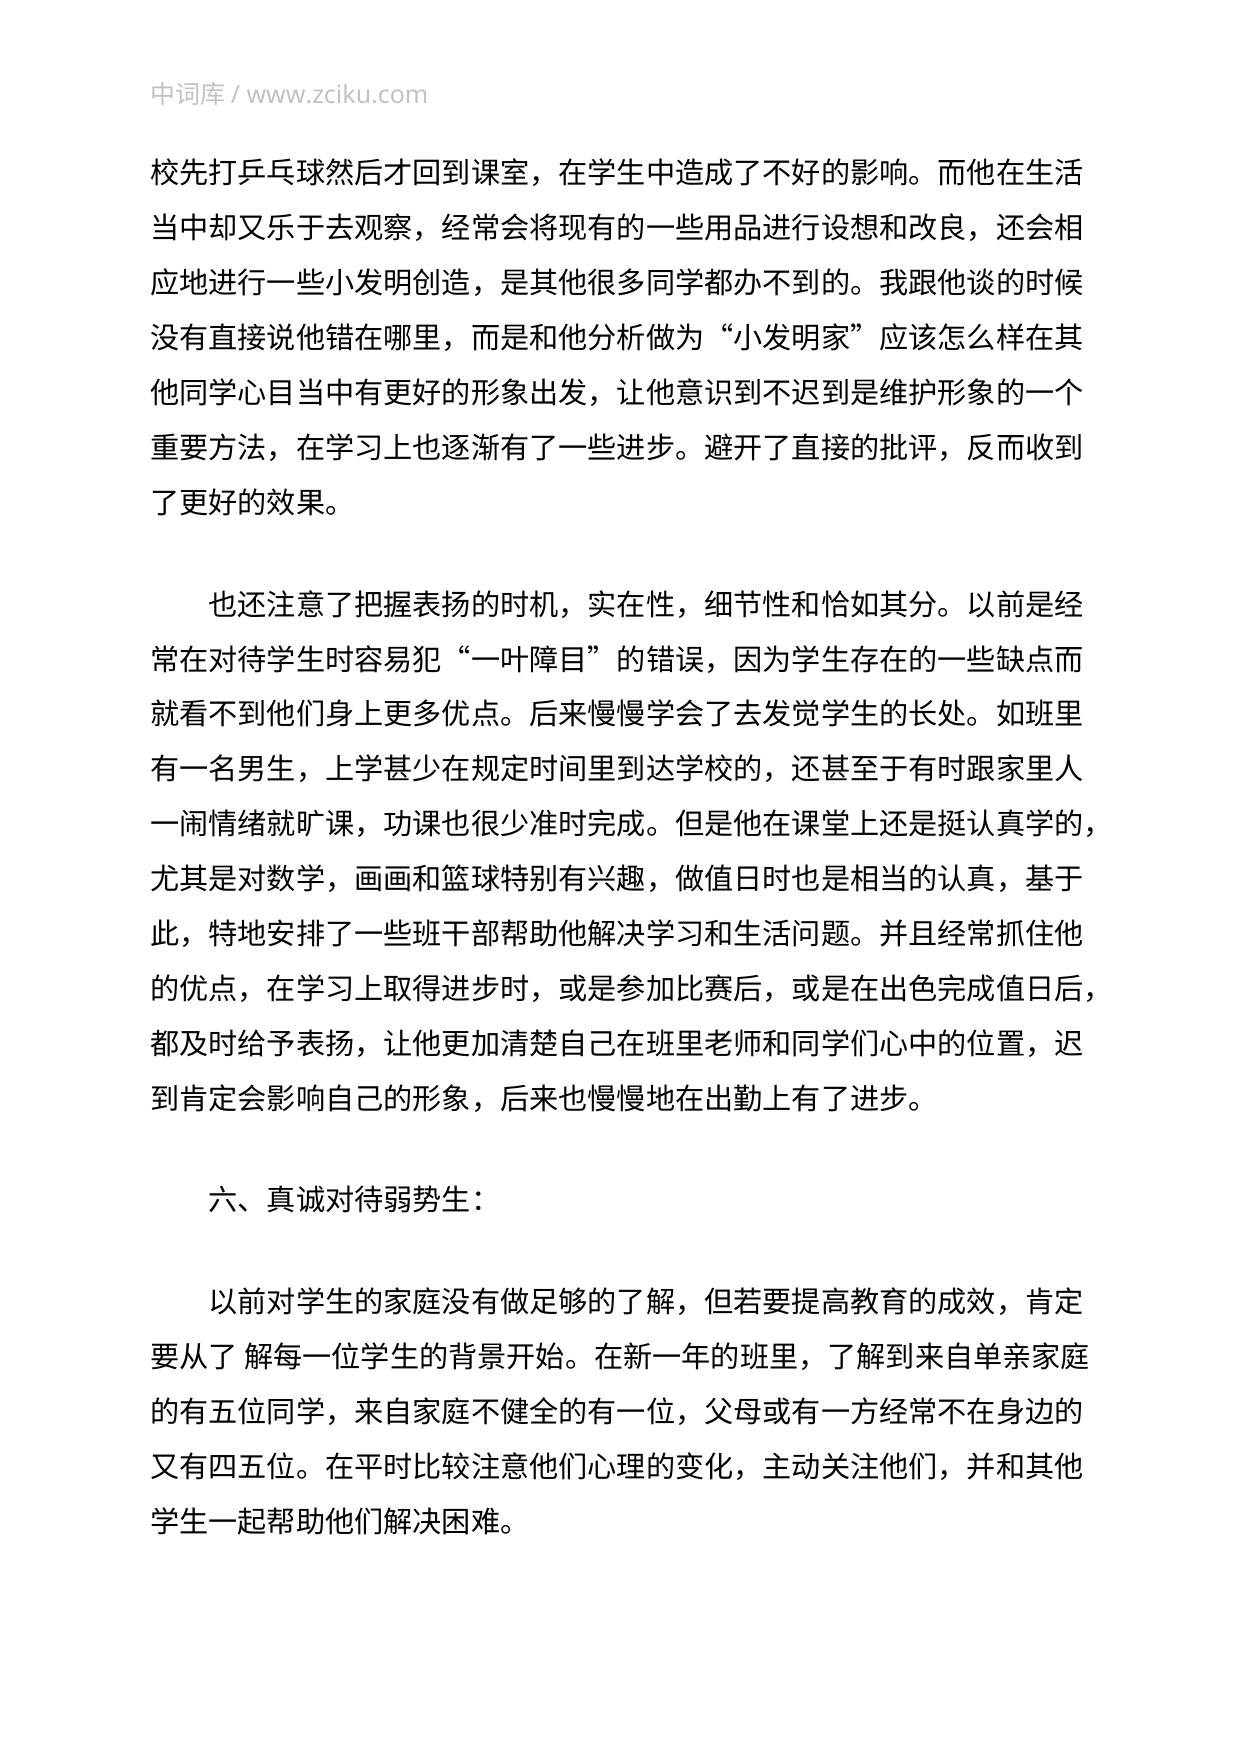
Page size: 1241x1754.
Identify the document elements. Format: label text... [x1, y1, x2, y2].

text 六、真诚对待弱势生： [150, 1177, 1090, 1219]
text 也还注意了把握表扬的时机，实在性，细节性和恰如其分。以前是经常在对待学生时容易犯“一叶障目”的错误，因为学生存在的一些缺点而就看不到他们身上更多优点。后来慢慢学会了去发觉学生的长处。如班里有一名男生，上学甚少在规定时间里到达学校的，还甚至于有时跟家里人一闹情绪就旷课，功课也很少准时完成。但是他在课堂上还是挺认真学的，尤其是对数学，画画和篮球特别有兴趣，做值日时也是相当的认真，基于此，特地安排了一些班干部帮助他解决学习和生活问题。并且经常抓住他的优点，在学习上取得进步时，或是参加比赛后，或是在出色完成值日后，都及时给予表扬，让他更加清楚自己在班里老师和同学们心中的位置，迟到肯定会影响自己的形象，后来也慢慢地在出勤上有了进步。 [150, 581, 1090, 1117]
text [150, 150, 1090, 522]
text 以前对学生的家庭没有做足够的了解，但若要提高教育的成效，肯定要从了 解每一位学生的背景开始。在新一年的班里，了解到来自单亲家庭的有五位同学，来自家庭不健全的有一位，父母或有一方经常不在身边的又有四五位。在平时比较注意他们心理的变化，主动关注他们，并和其他学生一起帮助他们解决困难。 [150, 1279, 1090, 1541]
